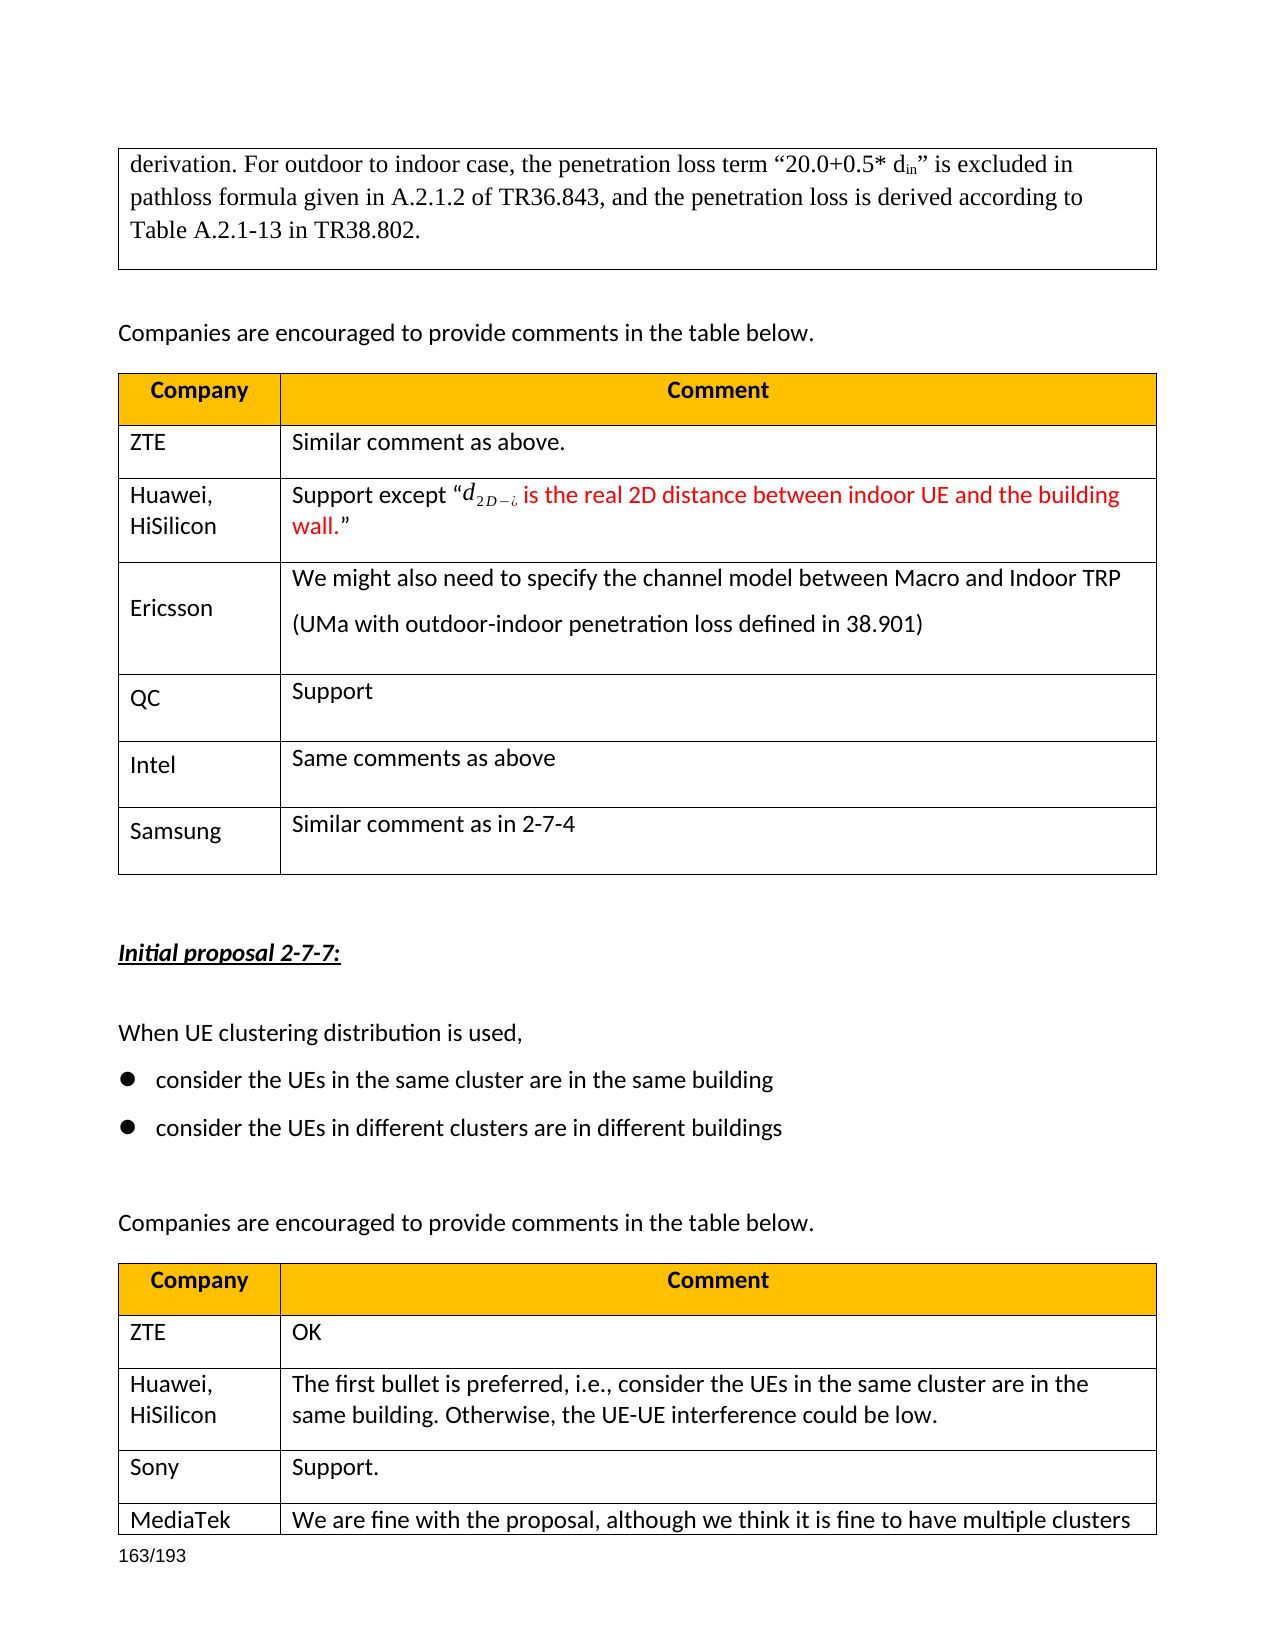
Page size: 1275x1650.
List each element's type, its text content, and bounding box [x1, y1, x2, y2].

table_header Company [119, 1264, 280, 1315]
table_cell We might also need to specify the channel model between Macro and Indoor TRP (UMa with outdoor-indoor penetration loss defined in 38.901) [281, 563, 1156, 674]
table_cell Huawei, HiSilicon [119, 1369, 280, 1450]
list consider the UEs in different clusters are in different buildings [118, 1112, 1157, 1142]
table_cell ZTE [119, 1316, 280, 1367]
table_cell Sony [119, 1451, 280, 1503]
table_cell Huawei, HiSilicon [119, 479, 280, 562]
table_cell QC [119, 675, 280, 741]
table_cell OK [281, 1316, 1156, 1367]
table_cell ZTE [119, 426, 280, 478]
table_cell Support [281, 675, 1156, 741]
table_cell Support except “ is the real 2D distance between indoor UE and the building wall.” [281, 479, 1156, 562]
table_cell The first bullet is preferred, i.e., consider the UEs in the same cluster are in the same building. Otherwise, the UE-UE interference could be low. [281, 1369, 1156, 1450]
table_header Comment [281, 1264, 1156, 1315]
table_cell Support. [281, 1451, 1156, 1503]
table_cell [119, 149, 1156, 269]
subtitle Initial proposal 2-7-7: [118, 937, 1157, 968]
table_header Comment [281, 374, 1156, 425]
table_cell MediaTek [119, 1504, 280, 1534]
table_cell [281, 1504, 1156, 1534]
table_cell Intel [119, 742, 280, 807]
table_cell Ericsson [119, 563, 280, 674]
list consider the UEs in the same cluster are in the same building [118, 1064, 1157, 1095]
table_cell Similar comment as above. [281, 426, 1156, 478]
table_header Company [119, 374, 280, 425]
text Companies are encouraged to provide comments in the table below. [118, 317, 1157, 348]
table_cell Same comments as above [281, 742, 1156, 807]
text Companies are encouraged to provide comments in the table below. [118, 1207, 1157, 1237]
text When UE clustering distribution is used, [118, 1017, 1157, 1047]
table_cell Similar comment as in 2-7-4 [281, 808, 1156, 874]
table_cell Samsung [119, 808, 280, 874]
